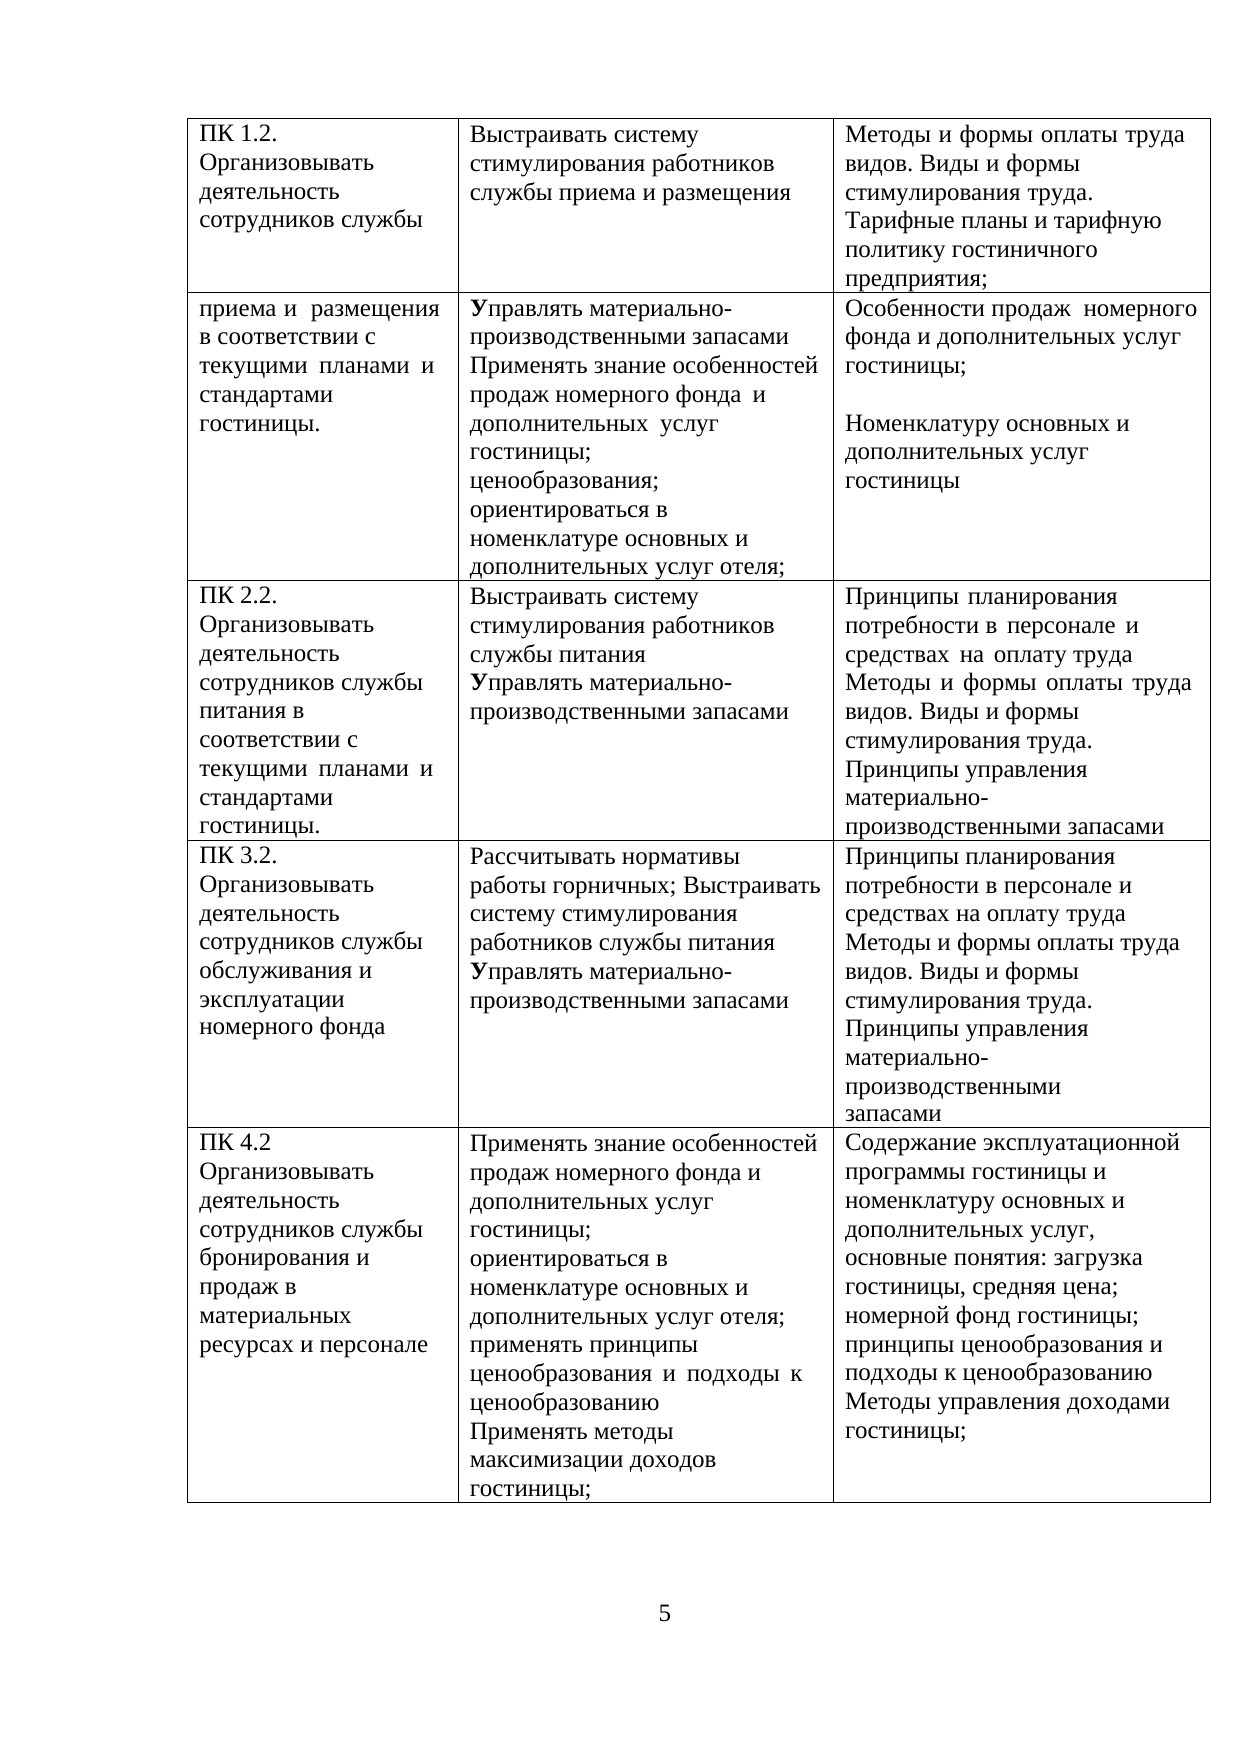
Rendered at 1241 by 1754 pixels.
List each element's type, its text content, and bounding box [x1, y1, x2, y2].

table_cell ПК 4.2 Организовывать деятельность сотрудников службы бронирования и продаж в материальных ресурсах и персонале [188, 1128, 458, 1502]
table_cell Содержание эксплуатационной программы гостиницы и номенклатуру основных и дополнительных услуг, основные понятия: загрузка гостиницы, средняя цена; номерной фонд гостиницы; принципы ценообразования и подходы к ценообразованию Методы управления доходами гостиницы; [834, 1128, 1210, 1502]
table_cell ПК 3.2. Организовывать деятельность сотрудников службы обслуживания и эксплуатации номерного фонда [188, 841, 458, 1127]
table_cell Рассчитывать нормативы работы горничных; Выстраивать систему стимулирования работников службы питания Управлять материально- производственными запасами [459, 841, 833, 1127]
table_cell ПК 2.2. Организовывать деятельность сотрудников службы питания в соответствии с текущими планами и стандартами гостиницы. [188, 581, 458, 840]
table_cell Применять знание особенностей продаж номерного фонда и дополнительных услуг гостиницы; ориентироваться в номенклатуре основных и дополнительных услуг отеля; применять принципы ценообразования и подходы к ценообразованию Применять методы максимизации доходов гостиницы; [459, 1128, 833, 1502]
table_cell Управлять материально- производственными запасами Применять знание особенностей продаж номерного фонда и дополнительных услуг гостиницы; ценообразования; ориентироваться в номенклатуре основных и дополнительных услуг отеля; [459, 293, 833, 580]
table_cell приема и размещения в соответствии с текущими планами и стандартами гостиницы. [188, 293, 458, 580]
table_cell Методы и формы оплаты труда видов. Виды и формы стимулирования труда. Тарифные планы и тарифную политику гостиничного предприятия; [834, 119, 1210, 292]
table_cell Принципы планирования потребности в персонале и средствах на оплату труда Методы и формы оплаты труда видов. Виды и формы стимулирования труда. Принципы управления материально-производственными запасами [834, 581, 1210, 840]
table_cell Принципы планирования потребности в персонале и средствах на оплату труда Методы и формы оплаты труда видов. Виды и формы стимулирования труда. Принципы управления материально-производственными запасами [834, 841, 1210, 1127]
table_cell Выстраивать систему стимулирования работников службы приема и размещения [459, 119, 833, 292]
table_cell ПК 1.2. Организовывать деятельность сотрудников службы [188, 119, 458, 292]
table_cell Выстраивать систему стимулирования работников службы питания Управлять материально- производственными запасами [459, 581, 833, 840]
table_cell Особенности продаж номерного фонда и дополнительных услуг гостиницы; Номенклатуру основных и дополнительных услуг гостиницы [834, 293, 1210, 580]
